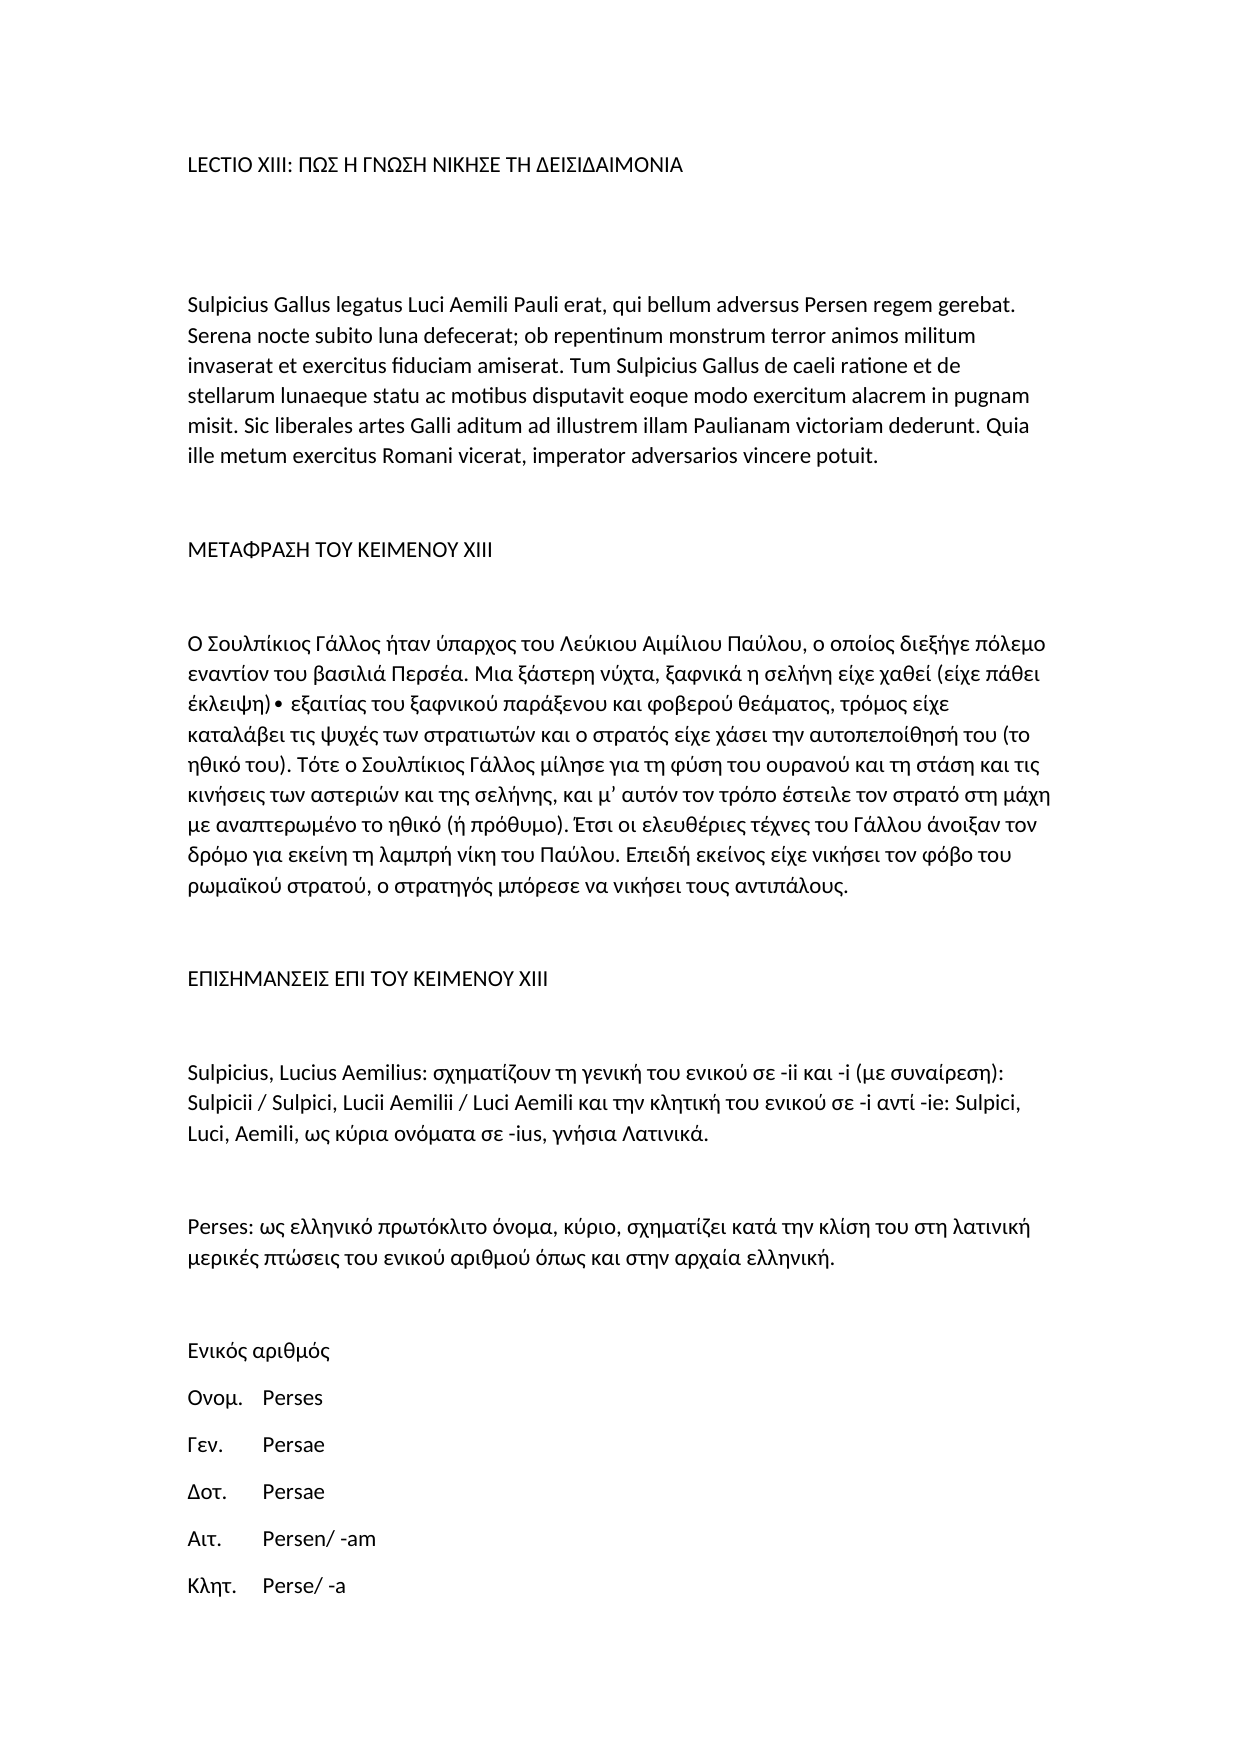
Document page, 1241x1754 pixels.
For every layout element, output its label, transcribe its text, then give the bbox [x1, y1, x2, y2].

text ΕΠΙΣΗΜΑΝΣΕΙΣ ΕΠΙ ΤΟΥ ΚΕΙΜΕΝΟΥ XIII [187, 964, 1053, 993]
text Αιτ. Persen/ -am [187, 1524, 1053, 1552]
text Ονομ. Perses [187, 1383, 1053, 1411]
text Δοτ. Persae [187, 1477, 1053, 1505]
text Perses: ως ελληνικό πρωτόκλιτο όνομα, κύριο, σχηματίζει κατά την κλίση του στη λατινική μερικές πτώσεις του ενικού αριθμού όπως και στην αρχαία ελληνική. [187, 1212, 1053, 1271]
text ΜΕΤΑΦΡΑΣΗ ΤΟΥ ΚΕΙΜΕΝΟΥ XIII [187, 535, 1053, 563]
text Γεν. Persae [187, 1430, 1053, 1458]
text Sulpicius Gallus legatus Luci Aemili Pauli erat, qui bellum adversus Persen regem gerebat. Serena nocte subito luna defecerat; ob repentinum monstrum terror animos militum invaserat et exercitus fiduciam amiserat. Tum Sulpicius Gallus de caeli ratione et de stellarum lunaeque statu ac motibus disputavit eoque modo exercitum alacrem in pugnam misit. Sic liberales artes Galli aditum ad illustrem illam Paulianam victoriam dederunt. Quia ille metum exercitus Romani vicerat, imperator adversarios vincere potuit. [187, 291, 1053, 470]
text Sulpicius, Lucius Aemilius: σχηματίζουν τη γενική του ενικού σε -ii και -i (με συναίρεση): Sulpicii / Sulpici, Lucii Aemilii / Luci Aemili και την κλητική του ενικού σε -i αντί -ie: Sulpici, Luci, Aemili, ως κύρια ονόματα σε -ius, γνήσια Λατινικά. [187, 1058, 1053, 1147]
text Ενικός αριθμός [187, 1336, 1053, 1364]
text Ο Σουλπίκιος Γάλλος ήταν ύπαρχος του Λεύκιου Αιμίλιου Παύλου, ο οποίος διεξήγε πόλεμο εναντίον του βασιλιά Περσέα. Μια ξάστερη νύχτα, ξαφνικά η σελήνη είχε χαθεί (είχε πάθει έκλειψη)∙ εξαιτίας του ξαφνικού παράξενου και φοβερού θεάματος, τρόμος είχε καταλάβει τις ψυχές των στρατιωτών και ο στρατός είχε χάσει την αυτοπεποίθησή του (το ηθικό του). Τότε ο Σουλπίκιος Γάλλος μίλησε για τη φύση του ουρανού και τη στάση και τις κινήσεις των αστεριών και της σελήνης, και μ’ αυτόν τον τρόπο έστειλε τον στρατό στη μάχη με αναπτερωμένο το ηθικό (ή πρόθυμο). Έτσι οι ελευθέριες τέχνες του Γάλλου άνοιξαν τον δρόμο για εκείνη τη λαμπρή νίκη του Παύλου. Επειδή εκείνος είχε νικήσει τον φόβο του ρωμαϊκού στρατού, ο στρατηγός μπόρεσε να νικήσει τους αντιπάλους. [187, 629, 1053, 899]
text LECTIO XIII: ΠΩΣ Η ΓΝΩΣΗ ΝΙΚΗΣΕ ΤΗ ΔΕΙΣΙΔΑΙΜΟΝΙΑ [187, 150, 1053, 178]
text Κλητ. Perse/ -a [187, 1571, 1053, 1599]
